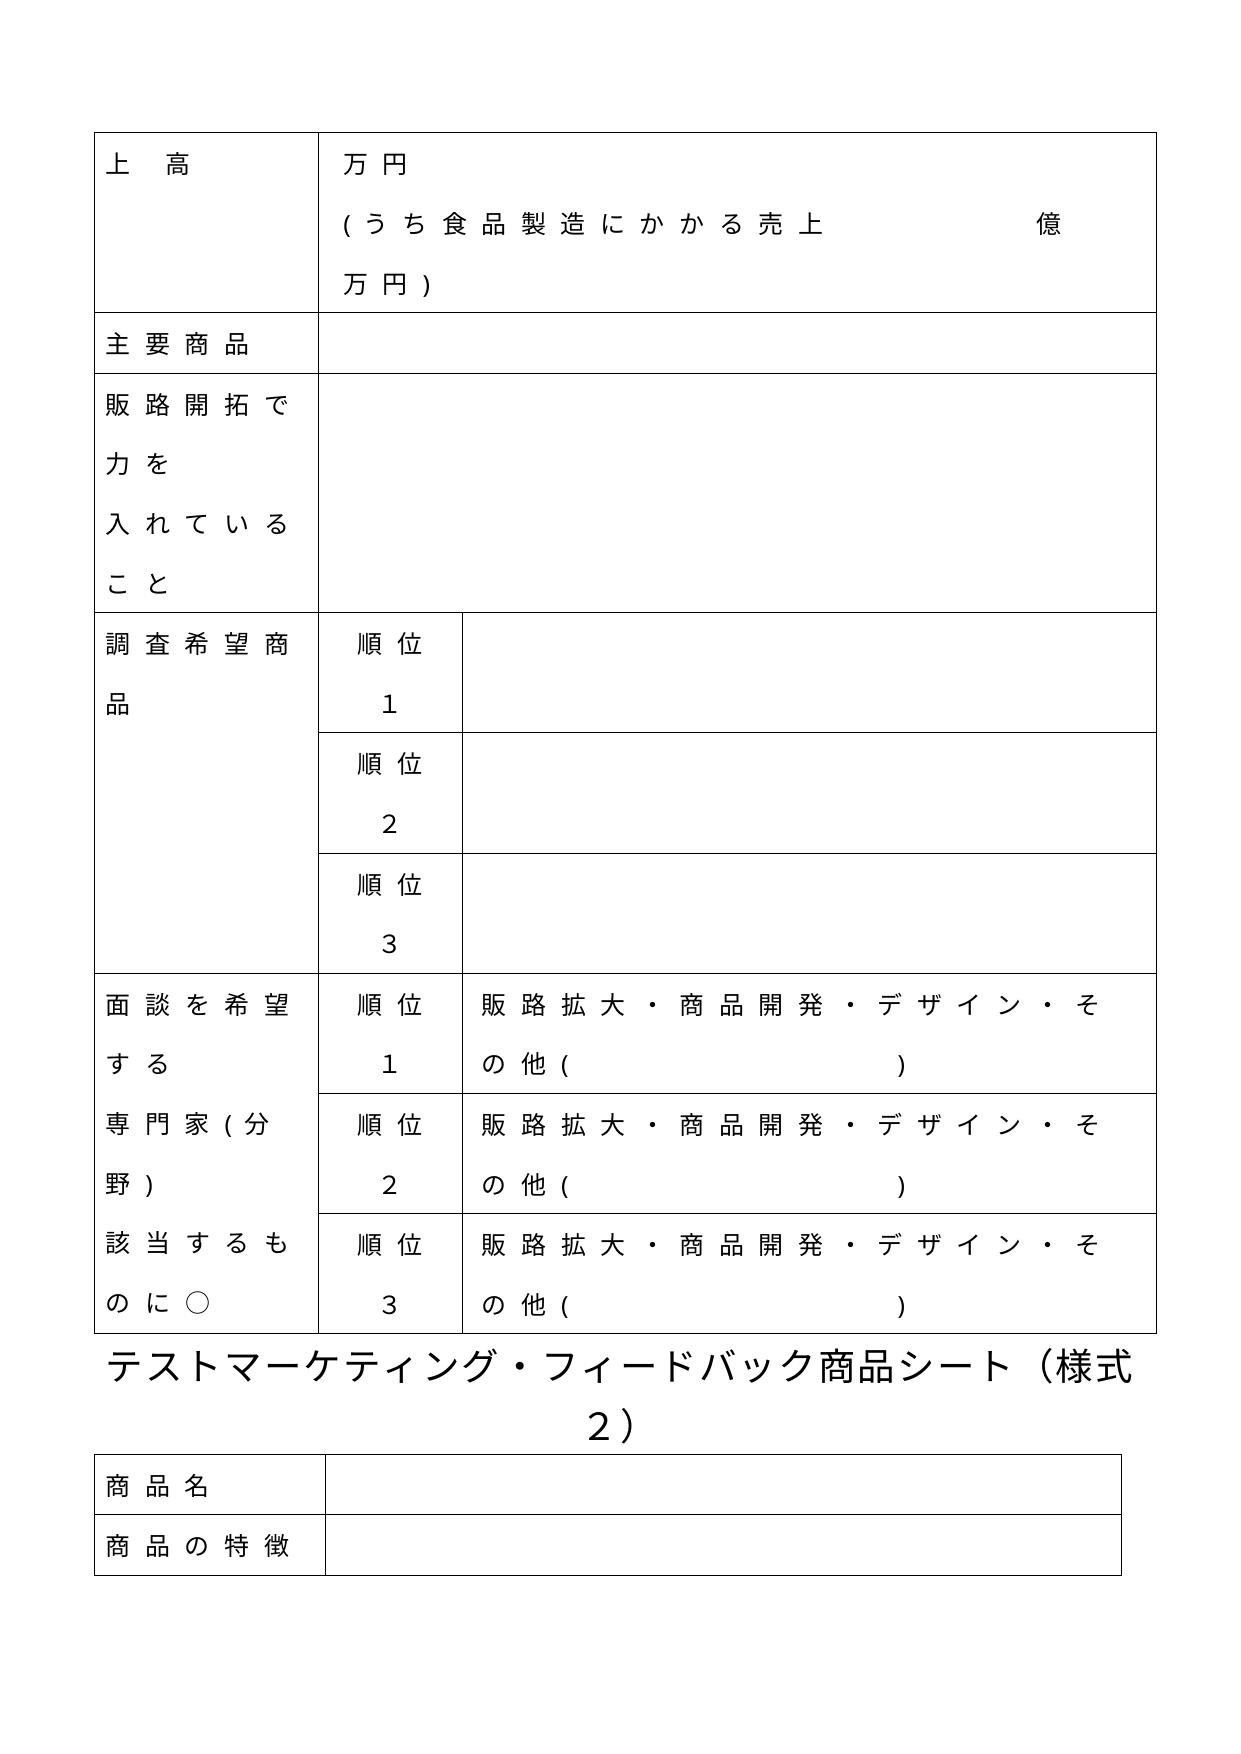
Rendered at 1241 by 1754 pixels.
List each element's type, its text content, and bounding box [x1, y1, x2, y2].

table_cell [319, 374, 1156, 612]
table_header [326, 1455, 1121, 1514]
table_cell [463, 613, 1156, 732]
table_cell 順位１ [319, 974, 462, 1093]
table_cell 主要商品 [95, 313, 318, 373]
table_cell 順位２ [319, 1094, 462, 1213]
table_cell 販路開拓で力を 入れていること [95, 374, 318, 612]
table_cell [463, 733, 1156, 852]
table_cell 順位２ [319, 733, 462, 852]
table_cell [463, 854, 1156, 973]
table_cell 順位１ [319, 613, 462, 732]
table_cell 順位３ [319, 854, 462, 973]
table_cell 販路拡大・商品開発・デザイン・その他( ) [463, 1094, 1156, 1213]
table_cell 面談を希望する 専門家(分野) 該当するものに○ [95, 974, 318, 1333]
table_cell 調査希望商品 [95, 613, 318, 973]
table_cell 年 間 売 上 高 [95, 133, 318, 312]
table_cell [319, 313, 1156, 373]
table_cell [326, 1515, 1121, 1575]
table_cell 順位３ [319, 1214, 462, 1333]
table_header 商品名 [95, 1455, 325, 1514]
table_cell 商品の特徴 [95, 1515, 325, 1575]
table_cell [319, 133, 1156, 312]
table_cell 販路拡大・商品開発・デザイン・その他( ) [463, 1214, 1156, 1333]
table_cell 販路拡大・商品開発・デザイン・その他( ) [463, 974, 1156, 1093]
text テストマーケティング・フィードバック商品シート（様式２） [106, 1334, 1135, 1453]
